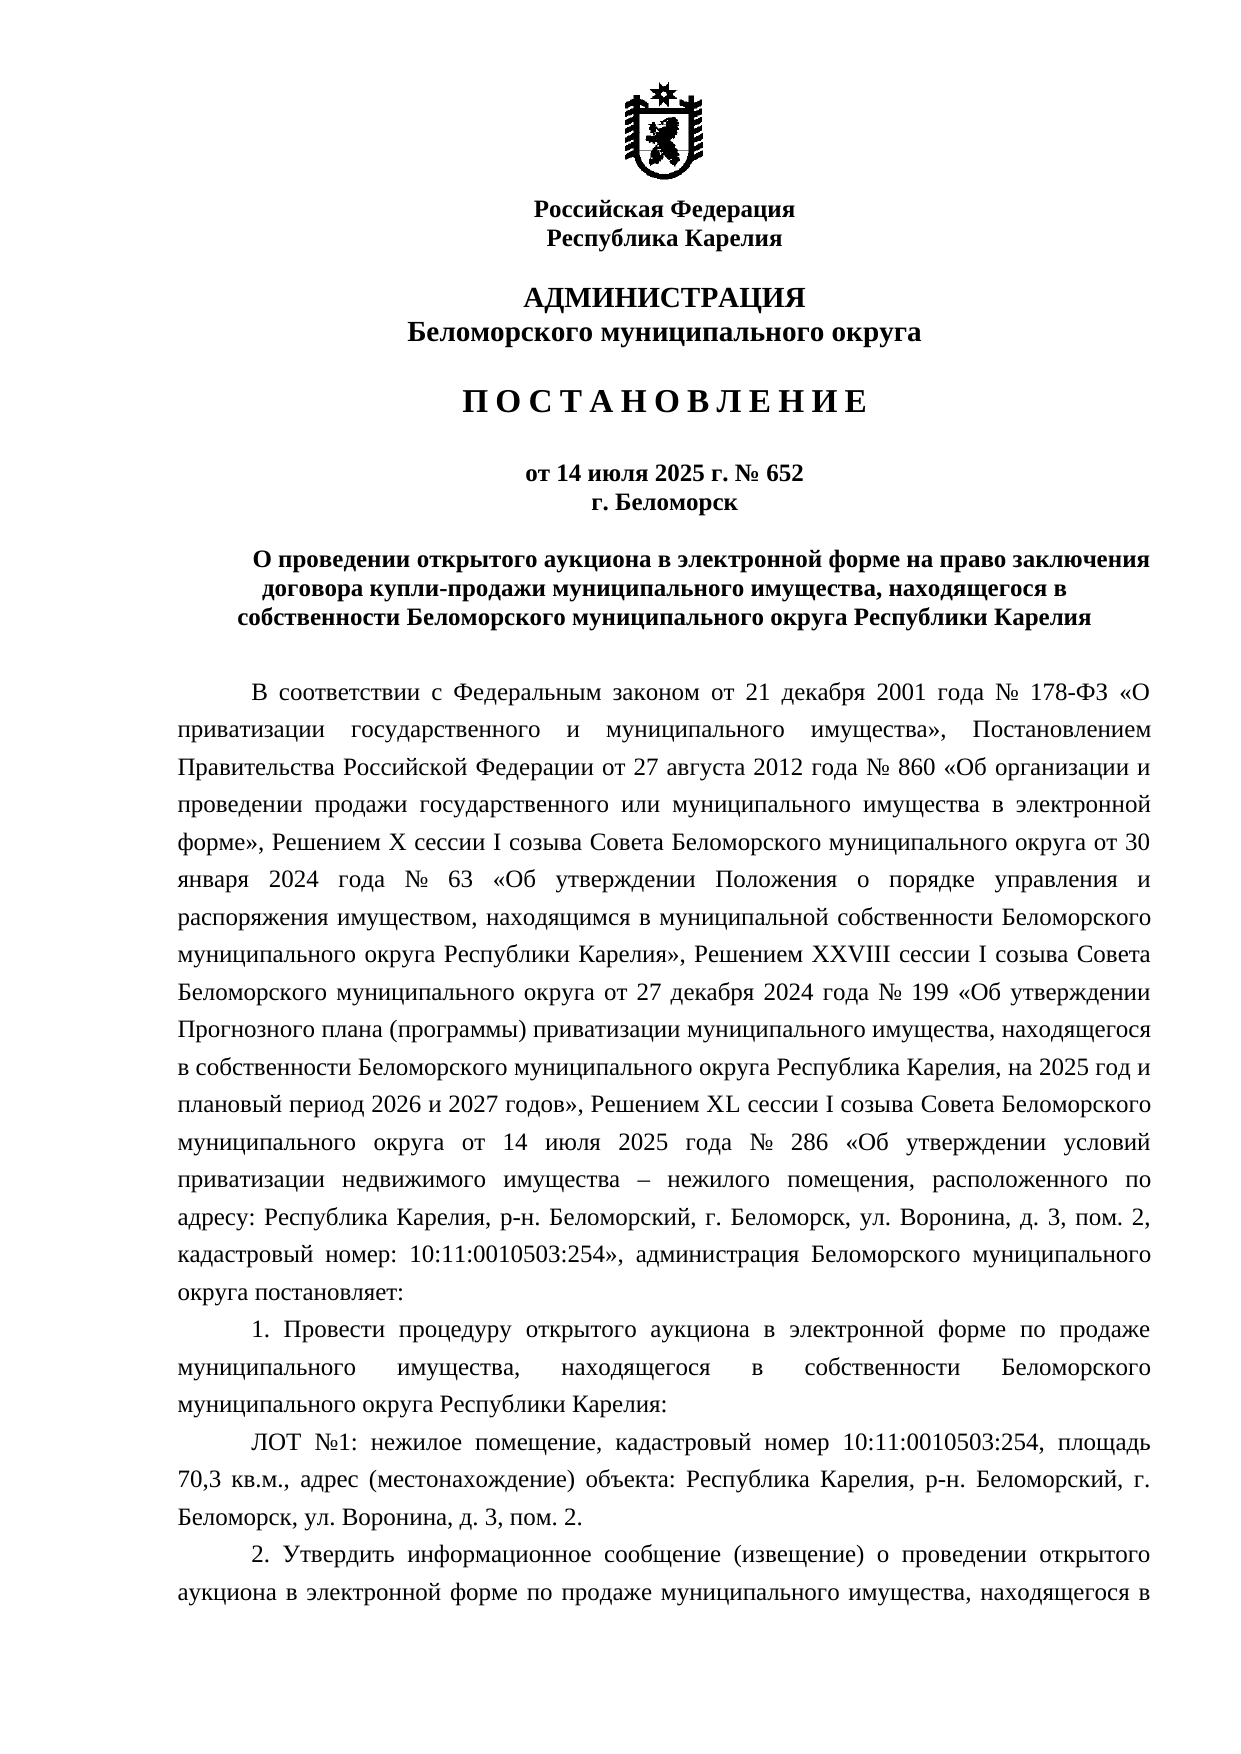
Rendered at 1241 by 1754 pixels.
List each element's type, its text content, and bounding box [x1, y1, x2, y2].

picture [611, 73, 717, 195]
text от 14 июля 2025 г. № 652 [177, 458, 1152, 487]
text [177, 1530, 1152, 1605]
text О проведении открытого аукциона в электронной форме на право заключения договора купли-продажи муниципального имущества, находящегося в собственности Беломорского муниципального округа Республики Карелия [177, 544, 1152, 630]
text АДМИНИСТРАЦИЯ [177, 281, 1152, 314]
text г. Беломорск [177, 487, 1152, 515]
text Российская Федерация [177, 194, 1152, 223]
text Беломорского муниципального округа [177, 314, 1152, 348]
text ПОСТАНОВЛЕНИЕ [177, 381, 1152, 419]
text В соответствии с Федеральным законом от 21 декабря 2001 года № 178-ФЗ «О приватизации государственного и муниципального имущества», Постановлением Правительства Российской Федерации от 27 августа 2012 года № 860 «Об организации и проведении продажи государственного или муниципального имущества в электронной форме», Решением X сессии I созыва Совета Беломорского муниципального округа от 30 января 2024 года № 63 «Об утверждении Положения о порядке управления и распоряжения имуществом, находящимся в муниципальной собственности Беломорского муниципального округа Республики Карелия», Решением XXVIII сессии I созыва Совета Беломорского муниципального округа от 27 декабря 2024 года № 199 «Об утверждении Прогнозного плана (программы) приватизации муниципального имущества, находящегося в собственности Беломорского муниципального округа Республика Карелия, на 2025 год и плановый период 2026 и 2027 годов», Решением XL сессии I созыва Совета Беломорского муниципального округа от 14 июля 2025 года № 286 «Об утверждении условий приватизации недвижимого имущества – нежилого помещения, расположенного по адресу: Республика Карелия, р-н. Беломорский, г. Беломорск, ул. Воронина, д. 3, пом. 2, кадастровый номер: 10:11:0010503:254», администрация Беломорского муниципального округа постановляет: [177, 668, 1152, 1305]
text ЛОТ №1: нежилое помещение, кадастровый номер 10:11:0010503:254, площадь 70,3 кв.м., адрес (местонахождение) объекта: Республика Карелия, р-н. Беломорский, г. Беломорск, ул. Воронина, д. 3, пом. 2. [177, 1418, 1152, 1530]
text Республика Карелия [177, 223, 1152, 252]
text 1. Провести процедуру открытого аукциона в электронной форме по продаже муниципального имущества, находящегося в собственности Беломорского муниципального округа Республики Карелия: [177, 1305, 1152, 1418]
